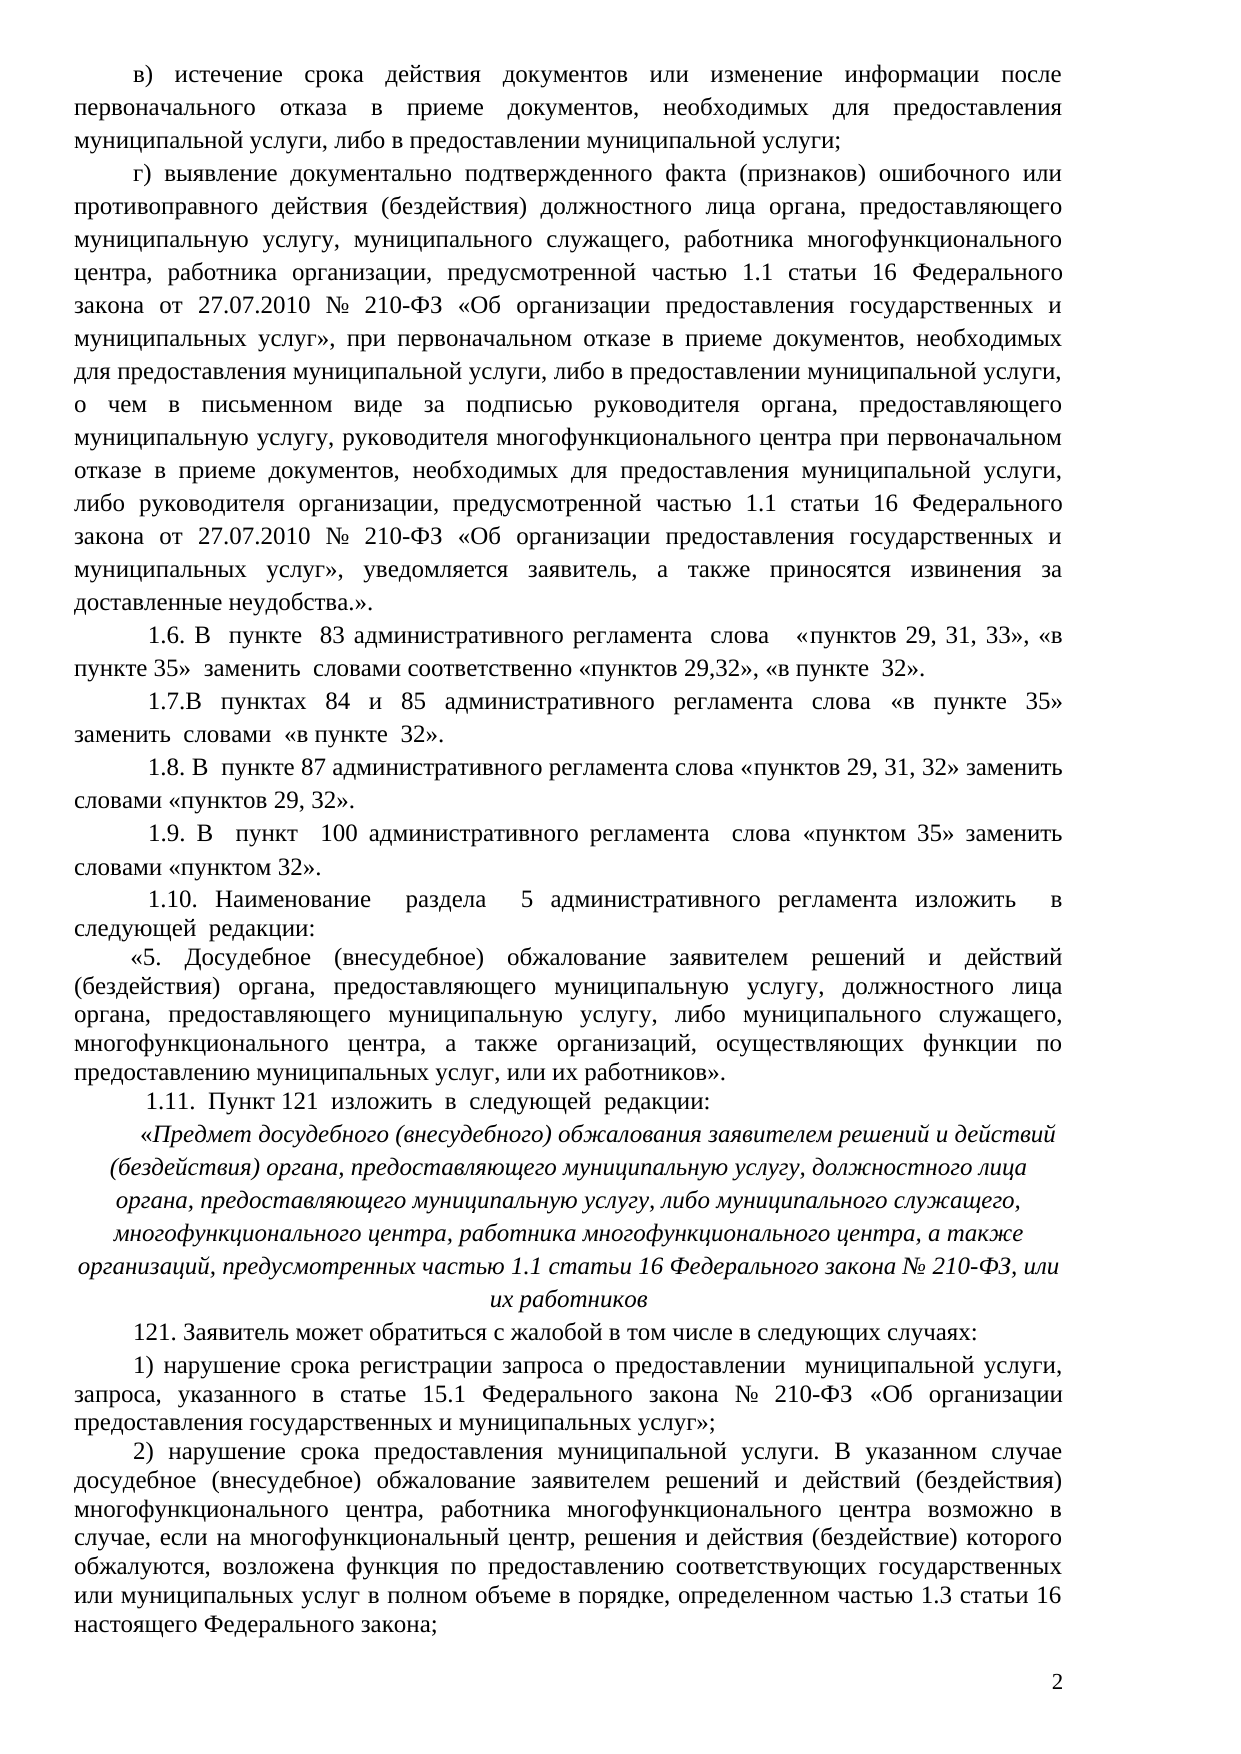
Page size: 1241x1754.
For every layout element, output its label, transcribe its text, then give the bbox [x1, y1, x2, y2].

text 1.8. В пункте 87 административного регламента слова «пунктов 29, 31, 32» заменить словами «пунктов 29, 32». [74, 752, 1063, 814]
text 1.6. В пункте 83 административного регламента слова «пунктов 29, 31, 33», «в пункте 35» заменить словами соответственно «пунктов 29,32», «в пункте 32». [74, 620, 1063, 682]
text 1) нарушение срока регистрации запроса о предоставлении муниципальной услуги, запроса, указанного в статье 15.1 Федерального закона № 210-ФЗ «Об организации предоставления государственных и муниципальных услуг»; [74, 1350, 1063, 1436]
text 1.10. Наименование раздела 5 административного регламента изложить в следующей редакции: [74, 884, 1063, 942]
text в) истечение срока действия документов или изменение информации после первоначального отказа в приеме документов, необходимых для предоставления муниципальной услуги, либо в предоставлении муниципальной услуги; [74, 59, 1063, 154]
text 2) нарушение срока предоставления муниципальной услуги. В указанном случае досудебное (внесудебное) обжалование заявителем решений и действий (бездействия) многофункционального центра, работника многофункционального центра возможно в случае, если на многофункциональный центр, решения и действия (бездействие) которого обжалуются, возложена функция по предоставлению соответствующих государственных или муниципальных услуг в полном объеме в порядке, определенном частью 1.3 статьи 16 настоящего Федерального закона; [74, 1436, 1063, 1637]
text 1.11. Пункт 121 изложить в следующей редакции: [74, 1086, 1063, 1114]
text г) выявление документально подтвержденного факта (признаков) ошибочного или противоправного действия (бездействия) должностного лица органа, предоставляющего муниципальную услугу, муниципального служащего, работника многофункционального центра, работника организации, предусмотренной частью 1.1 статьи 16 Федерального закона от 27.07.2010 № 210-ФЗ «Об организации предоставления государственных и муниципальных услуг», при первоначальном отказе в приеме документов, необходимых для предоставления муниципальной услуги, либо в предоставлении муниципальной услуги, о чем в письменном виде за подписью руководителя органа, предоставляющего муниципальную услугу, руководителя многофункционального центра при первоначальном отказе в приеме документов, необходимых для предоставления муниципальной услуги, либо руководителя организации, предусмотренной частью 1.1 статьи 16 Федерального закона от 27.07.2010 № 210-ФЗ «Об организации предоставления государственных и муниципальных услуг», уведомляется заявитель, а также приносятся извинения за доставленные неудобства.». [74, 158, 1063, 616]
text 121. Заявитель может обратиться с жалобой в том числе в следующих случаях: [74, 1317, 1063, 1346]
list 1.9. В пункт 100 административного регламента слова «пунктом 35» заменить словами «пунктом 32». [74, 818, 1063, 880]
text 1.7.В пунктах 84 и 85 административного регламента слова «в пункте 35» заменить словами «в пункте 32». [74, 686, 1063, 748]
text «Предмет досудебного (внесудебного) обжалования заявителем решений и действий (бездействия) органа, предоставляющего муниципальную услугу, должностного лица органа, предоставляющего муниципальную услугу, либо муниципального служащего, многофункционального центра, работника многофункционального центра, а также организаций, предусмотренных частью 1.1 статьи 16 Федерального закона № 210-ФЗ, или их работников [74, 1119, 1063, 1313]
text «5. Досудебное (внесудебное) обжалование заявителем решений и действий (бездействия) органа, предоставляющего муниципальную услугу, должностного лица органа, предоставляющего муниципальную услугу, либо муниципального служащего, многофункционального центра, а также организаций, осуществляющих функции по предоставлению муниципальных услуг, или их работников». [74, 942, 1063, 1086]
